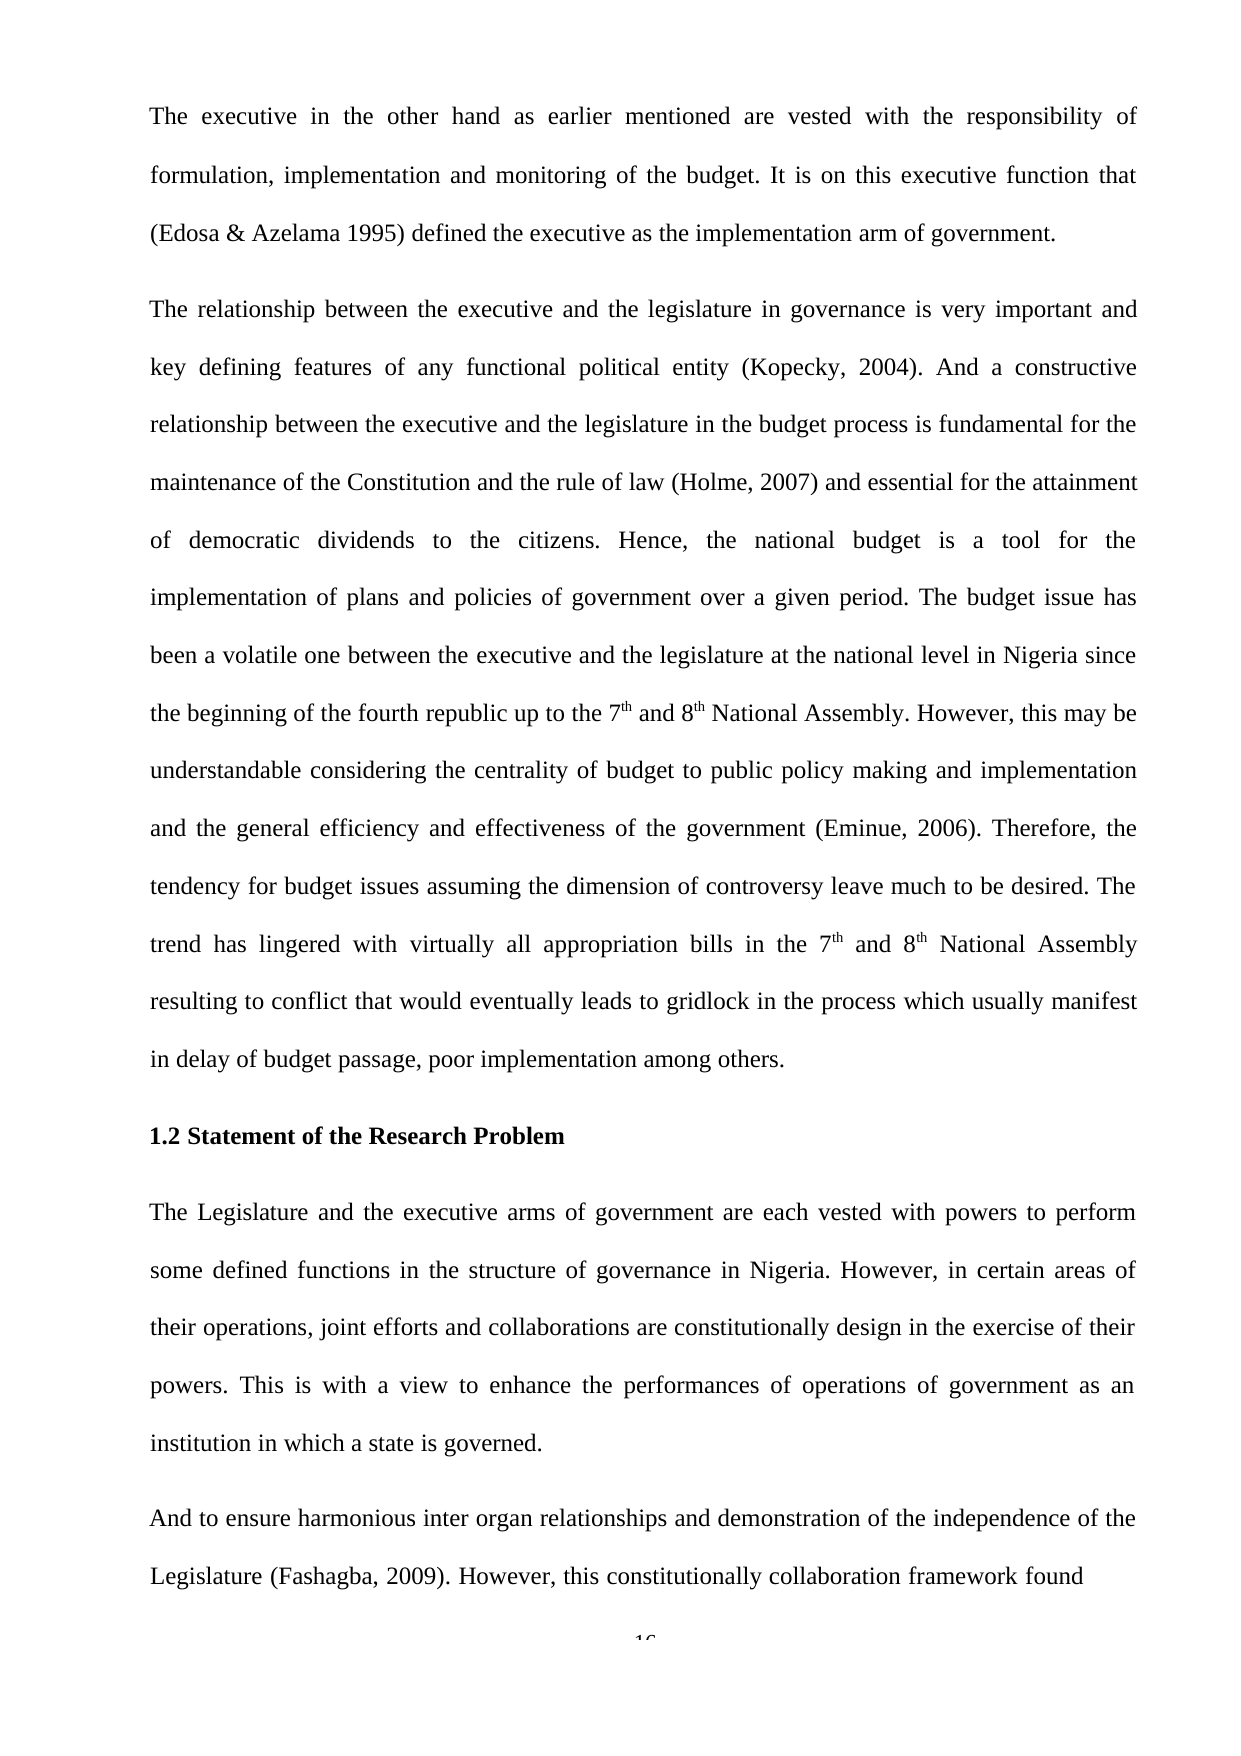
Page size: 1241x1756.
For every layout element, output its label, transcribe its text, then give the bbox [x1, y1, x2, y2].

text The relationship between the executive and the legislature in governance is very important and key defining features of any functional political entity (Kopecky, 2004). And a constructive relationship between the executive and the legislature in the budget process is fundamental for the maintenance of the Constitution and the rule of law (Holme, 2007) and essential for the attainment of democratic dividends to the citizens. Hence, the national budget is a tool for the implementation of plans and policies of government over a given period. The budget issue has been a volatile one between the executive and the legislature at the national level in Nigeria since the beginning of the fourth republic up to the 7th and 8th National Assembly. However, this may be understandable considering the centrality of budget to public policy making and implementation and the general efficiency and effectiveness of the government (Eminue, 2006). Therefore, the tendency for budget issues assuming the dimension of controversy leave much to be desired. The trend has lingered with virtually all appropriation bills in the 7th and 8th National Assembly resulting to conflict that would eventually leads to gridlock in the process which usually manifest in delay of budget passage, poor implementation among others. [149, 294, 1137, 1073]
text The executive in the other hand as earlier mentioned are vested with the responsibility of formulation, implementation and monitoring of the budget. It is on this executive function that (Edosa & Azelama 1995) defined the executive as the implementation arm of government. [149, 101, 1138, 247]
subtitle Statement of the Research Problem [149, 1121, 1159, 1150]
text And to ensure harmonious inter organ relationships and demonstration of the independence of the Legislature (Fashagba, 2009). However, this constitutionally collaboration framework found [149, 1503, 1137, 1589]
text The Legislature and the executive arms of government are each vested with powers to perform some defined functions in the structure of governance in Nigeria. However, in certain areas of their operations, joint efforts and collaborations are constitutionally design in the exercise of their powers. This is with a view to enhance the performances of operations of government as an institution in which a state is governed. [149, 1197, 1137, 1457]
